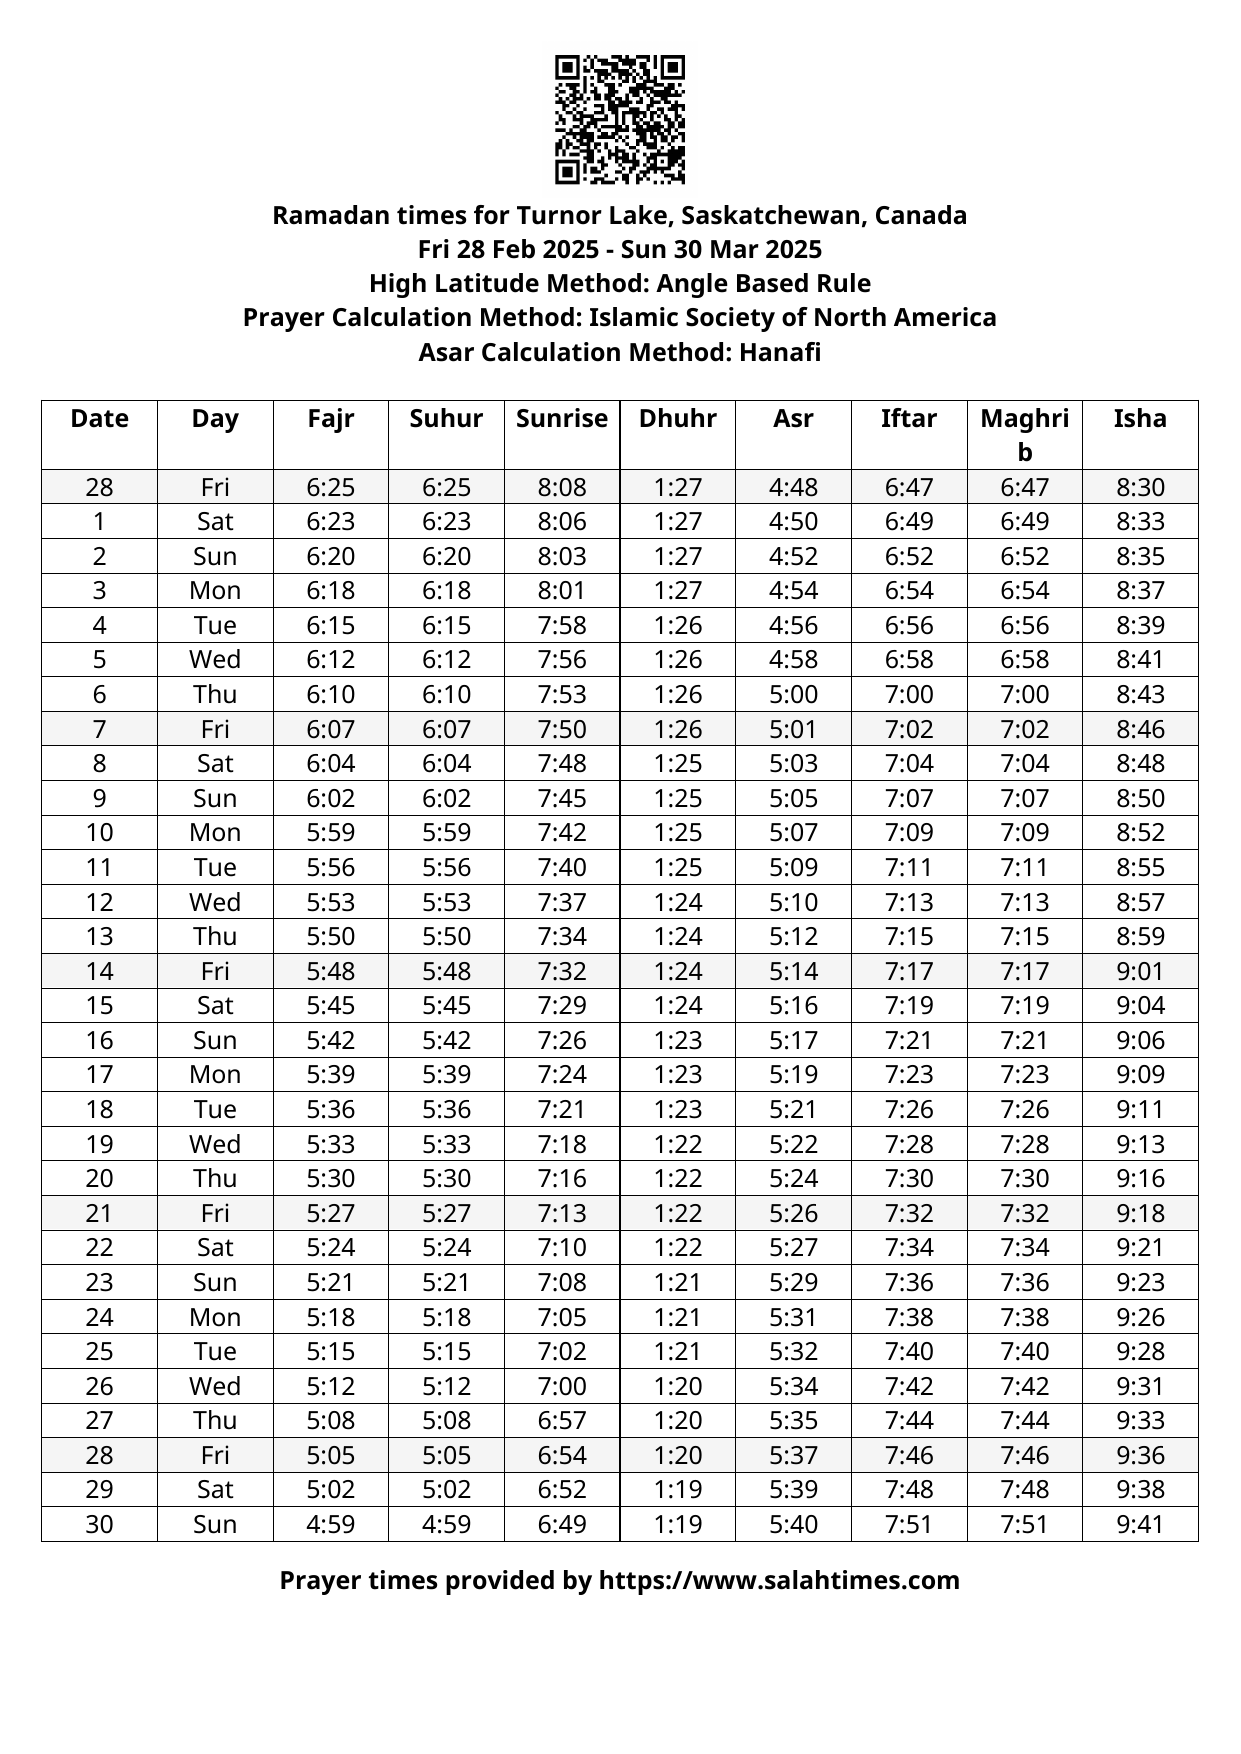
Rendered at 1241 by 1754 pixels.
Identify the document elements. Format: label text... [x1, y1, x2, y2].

table_cell Mon [158, 1058, 273, 1091]
table_cell 9:33 [1083, 1404, 1198, 1437]
table_cell 9:23 [1083, 1265, 1198, 1299]
table_cell 6:07 [274, 712, 388, 745]
table_cell 6:49 [505, 1507, 619, 1541]
table_cell 7:15 [852, 919, 967, 953]
table_cell 4:59 [389, 1507, 504, 1541]
table_cell 7:36 [968, 1265, 1082, 1299]
table_cell 7:15 [968, 919, 1082, 953]
table_cell 7:26 [852, 1092, 967, 1126]
table_cell 6:23 [389, 504, 504, 538]
table_cell 7:13 [968, 885, 1082, 918]
table_cell 1:24 [621, 989, 735, 1022]
table_cell 8:37 [1083, 574, 1198, 607]
table_cell Wed [158, 885, 273, 918]
table_cell 7:45 [505, 781, 619, 814]
table_cell 5:17 [736, 1023, 851, 1057]
table_cell 7:10 [505, 1231, 619, 1264]
table_header Suhur [389, 401, 504, 469]
table_cell 5:45 [389, 989, 504, 1022]
table_cell 6:52 [968, 539, 1082, 572]
table_cell Fri [158, 1196, 273, 1229]
table_cell 7:44 [968, 1404, 1082, 1437]
table_cell 9:13 [1083, 1127, 1198, 1160]
table_cell 5:27 [274, 1196, 388, 1229]
table_cell 5:56 [274, 850, 388, 884]
table_cell 6:04 [389, 746, 504, 780]
table_cell 9 [42, 781, 157, 814]
table_cell Thu [158, 919, 273, 953]
table_cell 5:05 [389, 1438, 504, 1472]
table_cell 5:05 [736, 781, 851, 814]
table_header Sunrise [505, 401, 619, 469]
table_cell 8:59 [1083, 919, 1198, 953]
table_cell 5:31 [736, 1300, 851, 1333]
table_header Isha [1083, 401, 1198, 469]
table_cell 7:40 [968, 1334, 1082, 1368]
table_cell Tue [158, 1092, 273, 1126]
table_cell 5:03 [736, 746, 851, 780]
table_cell 6:02 [389, 781, 504, 814]
table_cell Sat [158, 1473, 273, 1506]
table_cell 7:51 [968, 1507, 1082, 1541]
table_cell 5:34 [736, 1369, 851, 1402]
table_cell 18 [42, 1092, 157, 1126]
table_cell 5:22 [736, 1127, 851, 1160]
table_cell 7:02 [968, 712, 1082, 745]
table_cell 6:47 [852, 470, 967, 503]
table_cell 5:27 [389, 1196, 504, 1229]
table_cell 7:09 [968, 816, 1082, 849]
table_cell 8 [42, 746, 157, 780]
table_cell 7:40 [852, 1334, 967, 1368]
table_cell 9:11 [1083, 1092, 1198, 1126]
table_header Day [158, 401, 273, 469]
table_cell 6:25 [274, 470, 388, 503]
table_cell 7:28 [852, 1127, 967, 1160]
table_cell 1:21 [621, 1334, 735, 1368]
table_cell 5:32 [736, 1334, 851, 1368]
table_cell 6:18 [389, 574, 504, 607]
table_cell Thu [158, 677, 273, 711]
table_cell 7:07 [852, 781, 967, 814]
table_cell 6:18 [274, 574, 388, 607]
table_cell 9:16 [1083, 1161, 1198, 1195]
table_cell 6:58 [852, 643, 967, 676]
table_cell 5:16 [736, 989, 851, 1022]
table_cell 1:25 [621, 781, 735, 814]
table_cell 6:12 [274, 643, 388, 676]
table_cell 8:03 [505, 539, 619, 572]
table_cell 9:38 [1083, 1473, 1198, 1506]
table_cell 6:57 [505, 1404, 619, 1437]
table_cell 30 [42, 1507, 157, 1541]
table_cell 6:12 [389, 643, 504, 676]
table_cell 6 [42, 677, 157, 711]
table_cell Sun [158, 1507, 273, 1541]
table_cell 7:23 [852, 1058, 967, 1091]
table_cell 7:11 [852, 850, 967, 884]
table_cell Fri [158, 954, 273, 987]
table_header Iftar [852, 401, 967, 469]
table_cell 9:26 [1083, 1300, 1198, 1333]
table_cell Fri [158, 712, 273, 745]
table_cell 24 [42, 1300, 157, 1333]
table_cell 1:26 [621, 677, 735, 711]
table_cell 9:21 [1083, 1231, 1198, 1264]
table_cell 7:00 [968, 677, 1082, 711]
table_cell 7:18 [505, 1127, 619, 1160]
table_cell Mon [158, 1300, 273, 1333]
table_cell Sat [158, 989, 273, 1022]
table_cell 1:26 [621, 712, 735, 745]
table_cell 5:02 [389, 1473, 504, 1506]
table_cell 7:00 [505, 1369, 619, 1402]
table_cell 4:52 [736, 539, 851, 572]
table_cell 7:21 [852, 1023, 967, 1057]
table_cell 27 [42, 1404, 157, 1437]
table_cell 5:56 [389, 850, 504, 884]
table_cell Wed [158, 1369, 273, 1402]
table_cell Sat [158, 1231, 273, 1264]
table_cell 29 [42, 1473, 157, 1506]
table_cell 7:38 [968, 1300, 1082, 1333]
table_cell 2 [42, 539, 157, 572]
table_cell 6:04 [274, 746, 388, 780]
table_cell 1:25 [621, 746, 735, 780]
table_cell 7:02 [505, 1334, 619, 1368]
picture [542, 41, 699, 198]
table_cell 7:13 [505, 1196, 619, 1229]
table_cell 1:19 [621, 1473, 735, 1506]
table_cell Sun [158, 1265, 273, 1299]
table_cell Mon [158, 816, 273, 849]
table_cell 6:47 [968, 470, 1082, 503]
table_cell 9:31 [1083, 1369, 1198, 1402]
table_cell 5:42 [274, 1023, 388, 1057]
table_cell 5:21 [274, 1265, 388, 1299]
table_cell 8:43 [1083, 677, 1198, 711]
table_cell 7:48 [968, 1473, 1082, 1506]
table_cell 7:37 [505, 885, 619, 918]
table_cell 1:24 [621, 919, 735, 953]
table_cell 7:56 [505, 643, 619, 676]
table_cell 7:32 [968, 1196, 1082, 1229]
table_cell 4:50 [736, 504, 851, 538]
table_cell 5:24 [274, 1231, 388, 1264]
table_cell 5:33 [389, 1127, 504, 1160]
table_cell 5:08 [389, 1404, 504, 1437]
table_header Dhuhr [621, 401, 735, 469]
table_cell 7:02 [852, 712, 967, 745]
table_cell 7:46 [968, 1438, 1082, 1472]
table_cell 5:05 [274, 1438, 388, 1472]
table_cell 6:23 [274, 504, 388, 538]
table_cell 1:24 [621, 954, 735, 987]
table_cell 7:32 [852, 1196, 967, 1229]
table_cell 7:21 [968, 1023, 1082, 1057]
table_cell 8:30 [1083, 470, 1198, 503]
table_cell 5:48 [389, 954, 504, 987]
table_cell 7:24 [505, 1058, 619, 1091]
table_cell 5:00 [736, 677, 851, 711]
text Prayer times provided by https://www.salahtimes.com [42, 1563, 1198, 1597]
table_cell 6:54 [505, 1438, 619, 1472]
table_cell 6:54 [852, 574, 967, 607]
table_cell 1:24 [621, 885, 735, 918]
table_cell 7:09 [852, 816, 967, 849]
table_cell 6:20 [389, 539, 504, 572]
table_cell 7:51 [852, 1507, 967, 1541]
table_cell 19 [42, 1127, 157, 1160]
table_cell 26 [42, 1369, 157, 1402]
table_cell 1:20 [621, 1438, 735, 1472]
table_cell Mon [158, 574, 273, 607]
table_cell 28 [42, 1438, 157, 1472]
table_cell 7:38 [852, 1300, 967, 1333]
table_cell 7:08 [505, 1265, 619, 1299]
table_cell 25 [42, 1334, 157, 1368]
table_cell 5:48 [274, 954, 388, 987]
table_cell Sun [158, 781, 273, 814]
table_cell 7:16 [505, 1161, 619, 1195]
table_cell 7:42 [968, 1369, 1082, 1402]
table_header Date [42, 401, 157, 469]
table_cell Fri [158, 1438, 273, 1472]
table_cell 17 [42, 1058, 157, 1091]
table_cell Tue [158, 1334, 273, 1368]
table_cell 7:28 [968, 1127, 1082, 1160]
table_cell 1:20 [621, 1369, 735, 1402]
table_cell 1:25 [621, 816, 735, 849]
table_cell 7:04 [968, 746, 1082, 780]
table_cell 5:01 [736, 712, 851, 745]
table_cell 5:24 [389, 1231, 504, 1264]
table_cell 6:10 [274, 677, 388, 711]
table_cell 5:39 [274, 1058, 388, 1091]
table_cell 7:26 [968, 1092, 1082, 1126]
table_cell 5:30 [274, 1161, 388, 1195]
table_cell 7:34 [852, 1231, 967, 1264]
table_cell 1:26 [621, 608, 735, 642]
table_cell Tue [158, 608, 273, 642]
table_cell 8:57 [1083, 885, 1198, 918]
table_cell 5:19 [736, 1058, 851, 1091]
table_cell 9:36 [1083, 1438, 1198, 1472]
table_cell 7:26 [505, 1023, 619, 1057]
table_cell 7:05 [505, 1300, 619, 1333]
table_cell 9:06 [1083, 1023, 1198, 1057]
table_cell 9:04 [1083, 989, 1198, 1022]
table_cell 5:27 [736, 1231, 851, 1264]
table_cell 7:07 [968, 781, 1082, 814]
table_cell 5:33 [274, 1127, 388, 1160]
table_cell 8:06 [505, 504, 619, 538]
table_cell 7:19 [968, 989, 1082, 1022]
table_cell 7:17 [968, 954, 1082, 987]
table_cell 28 [42, 470, 157, 503]
table_cell 6:49 [968, 504, 1082, 538]
table_cell 6:56 [852, 608, 967, 642]
text Asar Calculation Method: Hanafi [42, 334, 1198, 368]
table_cell 8:41 [1083, 643, 1198, 676]
table_cell 8:48 [1083, 746, 1198, 780]
table_cell 5:08 [274, 1404, 388, 1437]
text Fri 28 Feb 2025 - Sun 30 Mar 2025 [42, 232, 1198, 266]
table_cell 1:19 [621, 1507, 735, 1541]
table_cell 5:39 [389, 1058, 504, 1091]
table_cell 1:23 [621, 1092, 735, 1126]
table_cell 7:04 [852, 746, 967, 780]
table_cell 7:19 [852, 989, 967, 1022]
table_cell 5:35 [736, 1404, 851, 1437]
table_cell 5:59 [389, 816, 504, 849]
table_cell 9:01 [1083, 954, 1198, 987]
table_cell 7:30 [852, 1161, 967, 1195]
table_cell 1:27 [621, 574, 735, 607]
table_cell 6:56 [968, 608, 1082, 642]
table_cell 7:44 [852, 1404, 967, 1437]
table_cell 1:22 [621, 1196, 735, 1229]
table_cell 7:50 [505, 712, 619, 745]
table_cell 9:09 [1083, 1058, 1198, 1091]
table_cell 21 [42, 1196, 157, 1229]
table_cell 5:12 [736, 919, 851, 953]
table_cell 5:24 [736, 1161, 851, 1195]
table_cell 1:22 [621, 1161, 735, 1195]
table_cell 5:15 [389, 1334, 504, 1368]
table_cell 7:32 [505, 954, 619, 987]
table_cell Wed [158, 1127, 273, 1160]
table_cell 8:33 [1083, 504, 1198, 538]
table_header Maghrib [968, 401, 1082, 469]
table_cell 1:20 [621, 1404, 735, 1437]
table_cell 8:35 [1083, 539, 1198, 572]
table_cell 4:58 [736, 643, 851, 676]
table_cell 5:53 [274, 885, 388, 918]
table_cell 7:53 [505, 677, 619, 711]
table_cell 5:21 [736, 1092, 851, 1126]
table_cell Thu [158, 1404, 273, 1437]
table_cell 8:39 [1083, 608, 1198, 642]
table_cell 1:21 [621, 1265, 735, 1299]
table_cell 7:40 [505, 850, 619, 884]
table_cell Sat [158, 746, 273, 780]
table_cell 7:00 [852, 677, 967, 711]
table_cell 5:09 [736, 850, 851, 884]
table_cell Sun [158, 539, 273, 572]
table_cell 5:12 [389, 1369, 504, 1402]
table_cell 9:28 [1083, 1334, 1198, 1368]
table_cell 7:48 [505, 746, 619, 780]
table_cell 10 [42, 816, 157, 849]
text High Latitude Method: Angle Based Rule [42, 266, 1198, 300]
table_cell 11 [42, 850, 157, 884]
table_cell 1:22 [621, 1127, 735, 1160]
table_cell 7:23 [968, 1058, 1082, 1091]
table_cell 12 [42, 885, 157, 918]
table_cell 1:23 [621, 1023, 735, 1057]
table_cell 7 [42, 712, 157, 745]
table_cell 9:41 [1083, 1507, 1198, 1541]
table_cell 7:42 [852, 1369, 967, 1402]
table_cell 7:48 [852, 1473, 967, 1506]
table_cell 7:36 [852, 1265, 967, 1299]
table_cell 1:26 [621, 643, 735, 676]
table_cell 1:22 [621, 1231, 735, 1264]
table_cell 1:23 [621, 1058, 735, 1091]
table_cell 9:18 [1083, 1196, 1198, 1229]
table_cell 7:29 [505, 989, 619, 1022]
table_cell 5 [42, 643, 157, 676]
table_cell 1:27 [621, 504, 735, 538]
table_cell 6:15 [389, 608, 504, 642]
table_cell 6:07 [389, 712, 504, 745]
table_cell 7:34 [968, 1231, 1082, 1264]
table_cell 4 [42, 608, 157, 642]
table_cell Sun [158, 1023, 273, 1057]
table_cell 6:15 [274, 608, 388, 642]
table_cell 5:50 [389, 919, 504, 953]
table_cell 6:52 [505, 1473, 619, 1506]
table_cell 5:07 [736, 816, 851, 849]
table_cell 4:56 [736, 608, 851, 642]
table_cell 5:02 [274, 1473, 388, 1506]
table_header Asr [736, 401, 851, 469]
table_cell 8:52 [1083, 816, 1198, 849]
table_cell 7:34 [505, 919, 619, 953]
table_cell 3 [42, 574, 157, 607]
table_cell 5:36 [389, 1092, 504, 1126]
table_cell 1:25 [621, 850, 735, 884]
table_cell Tue [158, 850, 273, 884]
table_cell 8:55 [1083, 850, 1198, 884]
table_cell 1 [42, 504, 157, 538]
table_cell 6:25 [389, 470, 504, 503]
table_cell 23 [42, 1265, 157, 1299]
table_cell 6:52 [852, 539, 967, 572]
table_cell 5:37 [736, 1438, 851, 1472]
table_cell 7:11 [968, 850, 1082, 884]
table_cell 5:21 [389, 1265, 504, 1299]
table_cell 6:49 [852, 504, 967, 538]
table_cell 6:10 [389, 677, 504, 711]
table_cell 7:13 [852, 885, 967, 918]
table_cell Fri [158, 470, 273, 503]
table_cell Sat [158, 504, 273, 538]
table_cell 5:29 [736, 1265, 851, 1299]
table_cell 5:12 [274, 1369, 388, 1402]
table_cell 7:46 [852, 1438, 967, 1472]
table_header Fajr [274, 401, 388, 469]
table_cell Wed [158, 643, 273, 676]
table_cell 16 [42, 1023, 157, 1057]
table_cell 5:53 [389, 885, 504, 918]
table_cell 15 [42, 989, 157, 1022]
table_cell 6:58 [968, 643, 1082, 676]
table_cell 13 [42, 919, 157, 953]
table_cell 5:10 [736, 885, 851, 918]
table_cell 8:08 [505, 470, 619, 503]
table_cell 1:27 [621, 539, 735, 572]
table_cell 6:54 [968, 574, 1082, 607]
table_cell 5:40 [736, 1507, 851, 1541]
table_cell 5:18 [389, 1300, 504, 1333]
table_cell 5:14 [736, 954, 851, 987]
table_cell Thu [158, 1161, 273, 1195]
table_cell 20 [42, 1161, 157, 1195]
table_cell 6:02 [274, 781, 388, 814]
table_cell 5:50 [274, 919, 388, 953]
table_cell 5:15 [274, 1334, 388, 1368]
table_cell 8:46 [1083, 712, 1198, 745]
table_cell 7:58 [505, 608, 619, 642]
table_cell 8:50 [1083, 781, 1198, 814]
table_cell 5:26 [736, 1196, 851, 1229]
table_cell 5:18 [274, 1300, 388, 1333]
table_cell 5:59 [274, 816, 388, 849]
text Prayer Calculation Method: Islamic Society of North America [42, 300, 1198, 334]
table_cell 6:20 [274, 539, 388, 572]
table_cell 4:59 [274, 1507, 388, 1541]
table_cell 5:36 [274, 1092, 388, 1126]
table_cell 4:48 [736, 470, 851, 503]
table_cell 14 [42, 954, 157, 987]
table_cell 22 [42, 1231, 157, 1264]
table_cell 7:17 [852, 954, 967, 987]
table_cell 5:30 [389, 1161, 504, 1195]
text Ramadan times for Turnor Lake, Saskatchewan, Canada [42, 198, 1198, 232]
table_cell 5:39 [736, 1473, 851, 1506]
table_cell 5:42 [389, 1023, 504, 1057]
table_cell 4:54 [736, 574, 851, 607]
table_cell 7:30 [968, 1161, 1082, 1195]
table_cell 1:27 [621, 470, 735, 503]
table_cell 5:45 [274, 989, 388, 1022]
table_cell 1:21 [621, 1300, 735, 1333]
table_cell 7:42 [505, 816, 619, 849]
table_cell 7:21 [505, 1092, 619, 1126]
table_cell 8:01 [505, 574, 619, 607]
